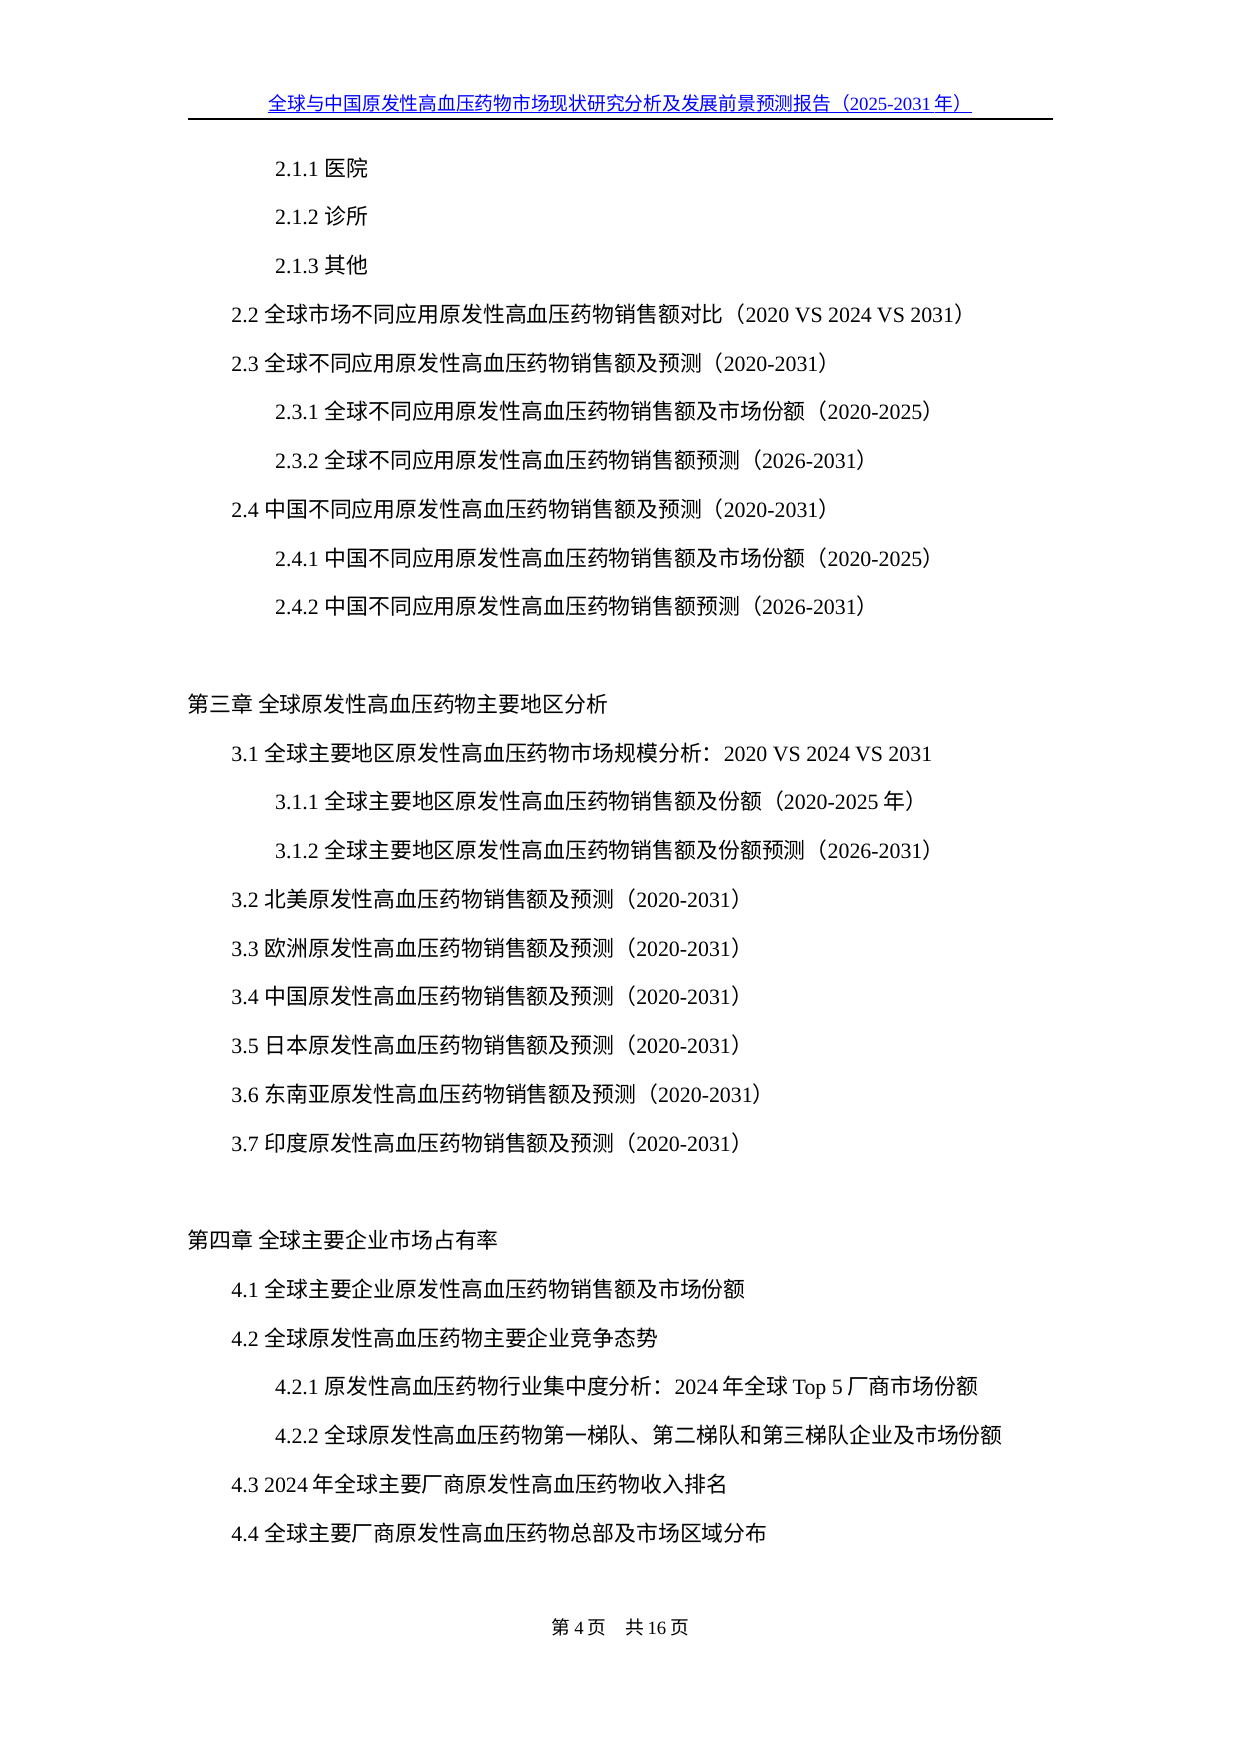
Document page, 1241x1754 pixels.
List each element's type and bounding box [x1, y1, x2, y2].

text [187, 150, 1053, 1548]
